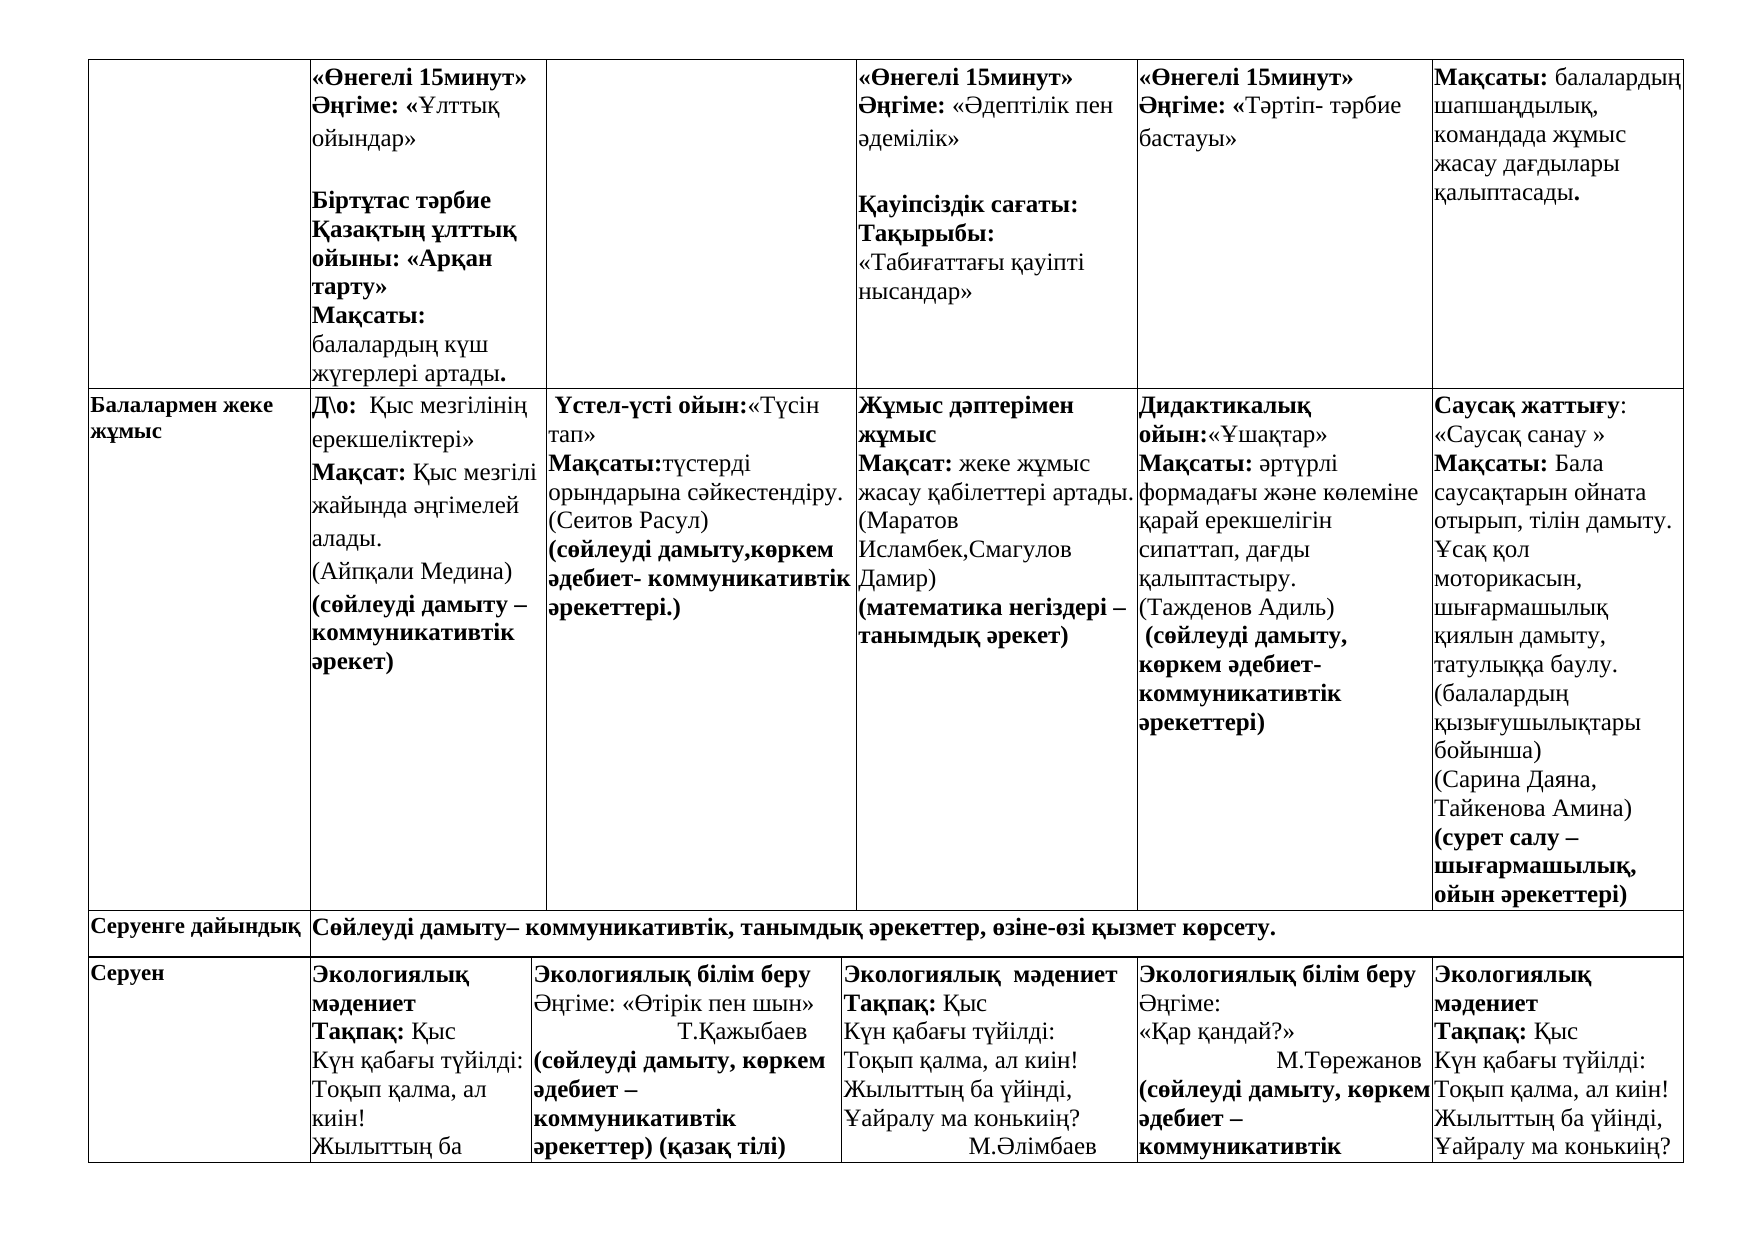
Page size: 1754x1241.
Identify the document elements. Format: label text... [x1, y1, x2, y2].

table_cell Үстел-үсті ойын:«Түсін тап» Мақсаты:түстерді орындарына сәйкестендіру. (Сеитов Расул) (сөйлеуді дамыту,көркем әдебиет- коммуникативтік әрекеттері.) [547, 389, 856, 910]
table_cell Жұмыс дәптерімен жұмыс Мақсат: жеке жұмыс жасау қабілеттері артады. (Маратов Исламбек,Смагулов Дамир) (математика негіздері – танымдық әрекет) [857, 389, 1137, 910]
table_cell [311, 958, 531, 1162]
table_cell Балалармен жеке жұмыс [89, 389, 310, 910]
table_cell Д\о: Қыс мезгілінің ерекшеліктері» Мақсат: Қыс мезгілі жайында әңгімелей алады. (Айпқали Медина) (сөйлеуді дамыту – коммуникативтік әрекет) [311, 389, 546, 910]
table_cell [1138, 60, 1432, 388]
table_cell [842, 958, 1137, 1162]
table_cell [857, 60, 1137, 388]
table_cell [1433, 60, 1683, 388]
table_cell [1433, 958, 1683, 1162]
table_cell Серуен [89, 958, 310, 1162]
table_cell Саусақ жаттығу: «Саусақ санау » Мақсаты: Бала саусақтарын ойната отырып, тілін дамыту. Ұсақ қол моторикасын, шығармашылық қиялын дамыту, татулыққа баулу. (балалардың қызығушылықтары бойынша) (Сарина Даяна, Тайкенова Амина) (сурет салу – шығармашылық, ойын әрекеттері) [1433, 389, 1683, 910]
table_cell Сөйлеуді дамыту– коммуникативтік, танымдық әрекеттер, өзіне-өзі қызмет көрсету. [311, 911, 1683, 956]
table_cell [532, 958, 841, 1162]
table_cell Серуенге дайындық [89, 911, 310, 956]
table_cell Дидактикалық ойын:«Ұшақтар» Мақсаты: әртүрлі формадағы және көлеміне қарай ерекшелігін сипаттап, дағды қалыптастыру. (Тажденов Адиль) (сөйлеуді дамыту, көркем әдебиет- коммуникативтік әрекеттері) [1138, 389, 1432, 910]
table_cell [311, 60, 546, 388]
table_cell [1138, 958, 1432, 1162]
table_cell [89, 60, 310, 388]
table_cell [547, 60, 856, 388]
